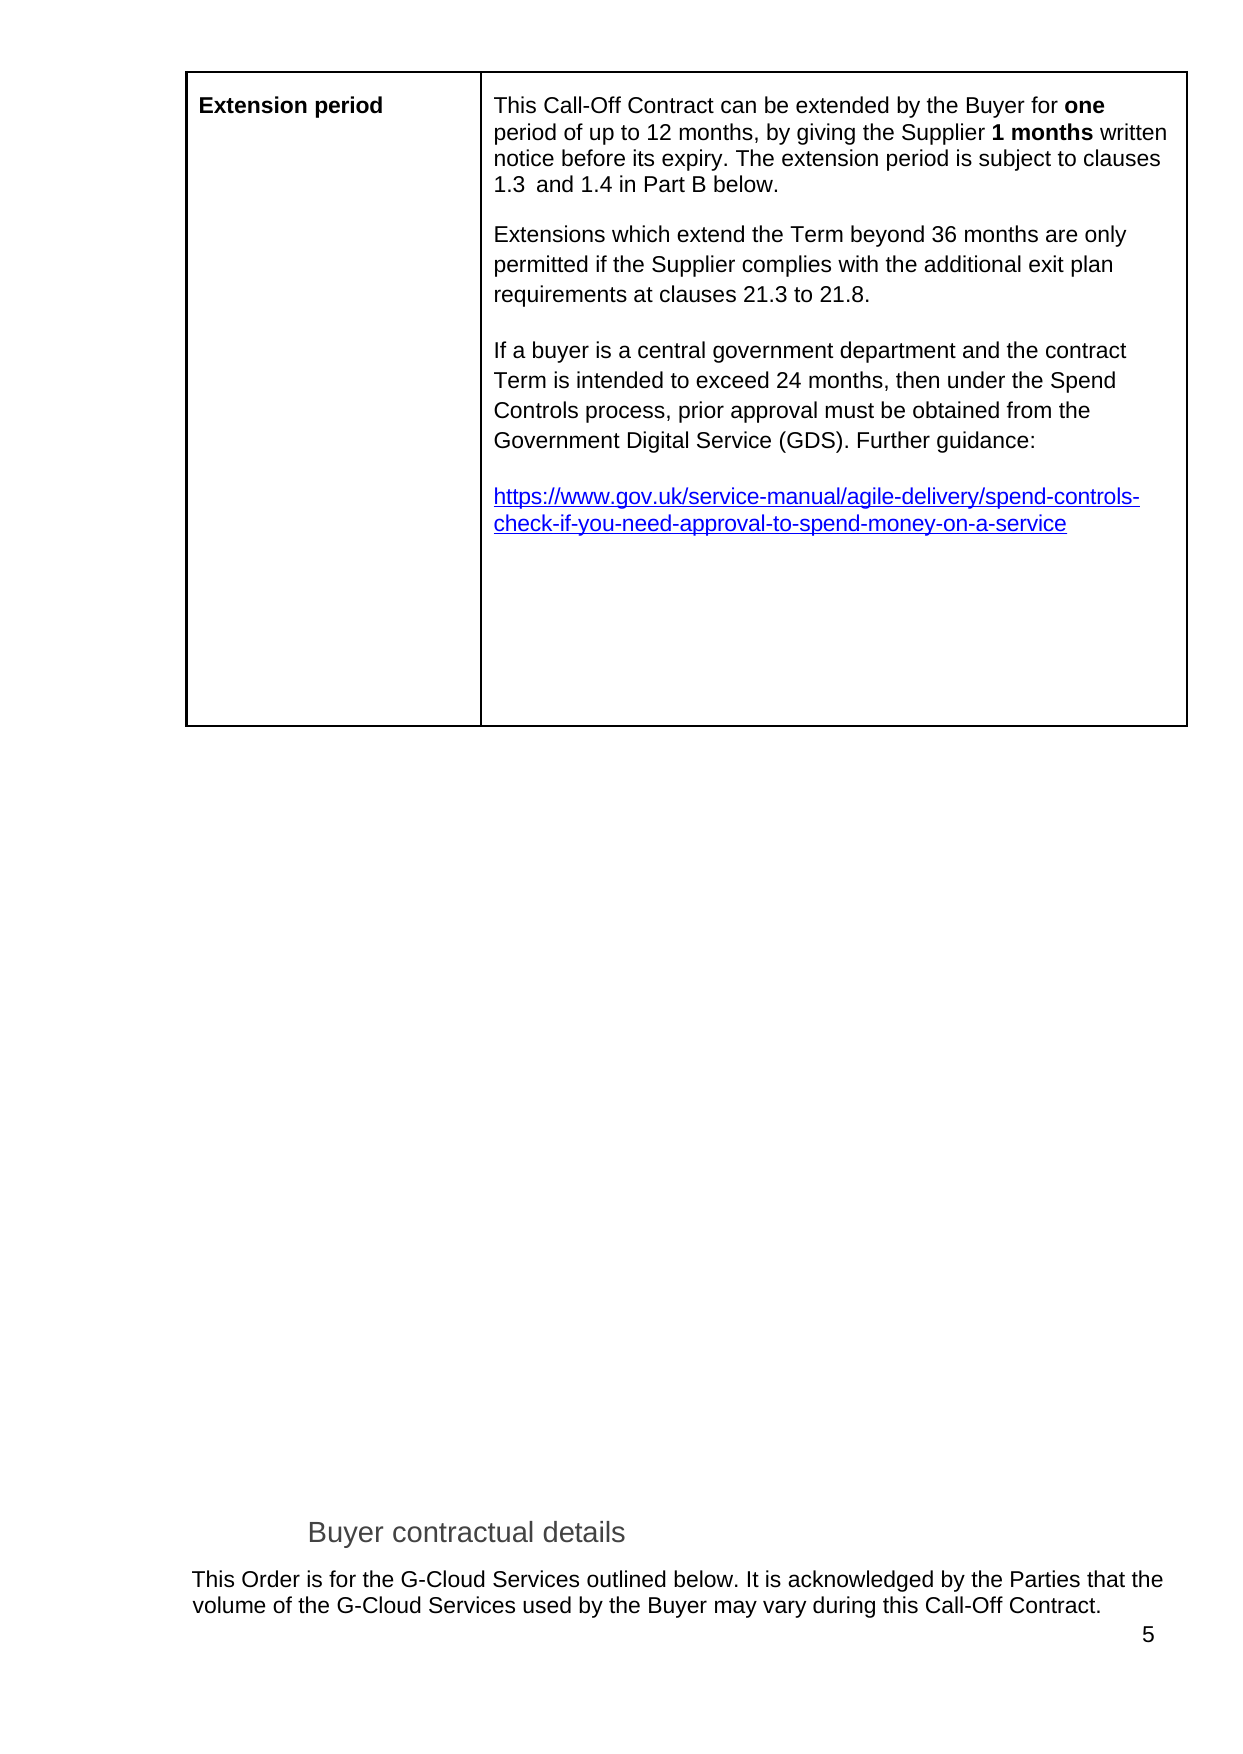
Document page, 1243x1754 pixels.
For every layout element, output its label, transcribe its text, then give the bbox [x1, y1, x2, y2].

table_header This Call-Off Contract can be extended by the Buyer for one period of up to 12 months, by giving the Supplier 1 months written notice before its expiry. The extension period is subject to clauses 1.3 and 1.4 in Part B below. Extensions which extend the Term beyond 36 months are only permitted if the Supplier complies with the additional exit plan requirements at clauses 21.3 to 21.8. If a buyer is a central government department and the contract Term is intended to exceed 24 months, then under the Spend Controls process, prior approval must be obtained from the Government Digital Service (GDS). Further guidance: https://www.gov.uk/service-manual/agile-delivery/spend-controls- check-if-you-need-approval-to-spend-money-on-a-service [482, 73, 1186, 725]
text This Order is for the G-Cloud Services outlined below. It is acknowledged by the Parties that the volume of the G-Cloud Services used by the Buyer may vary during this Call-Off Contract. [191, 1566, 1201, 1619]
subtitle Buyer contractual details [307, 1515, 1201, 1549]
table_header Extension period [188, 73, 480, 725]
